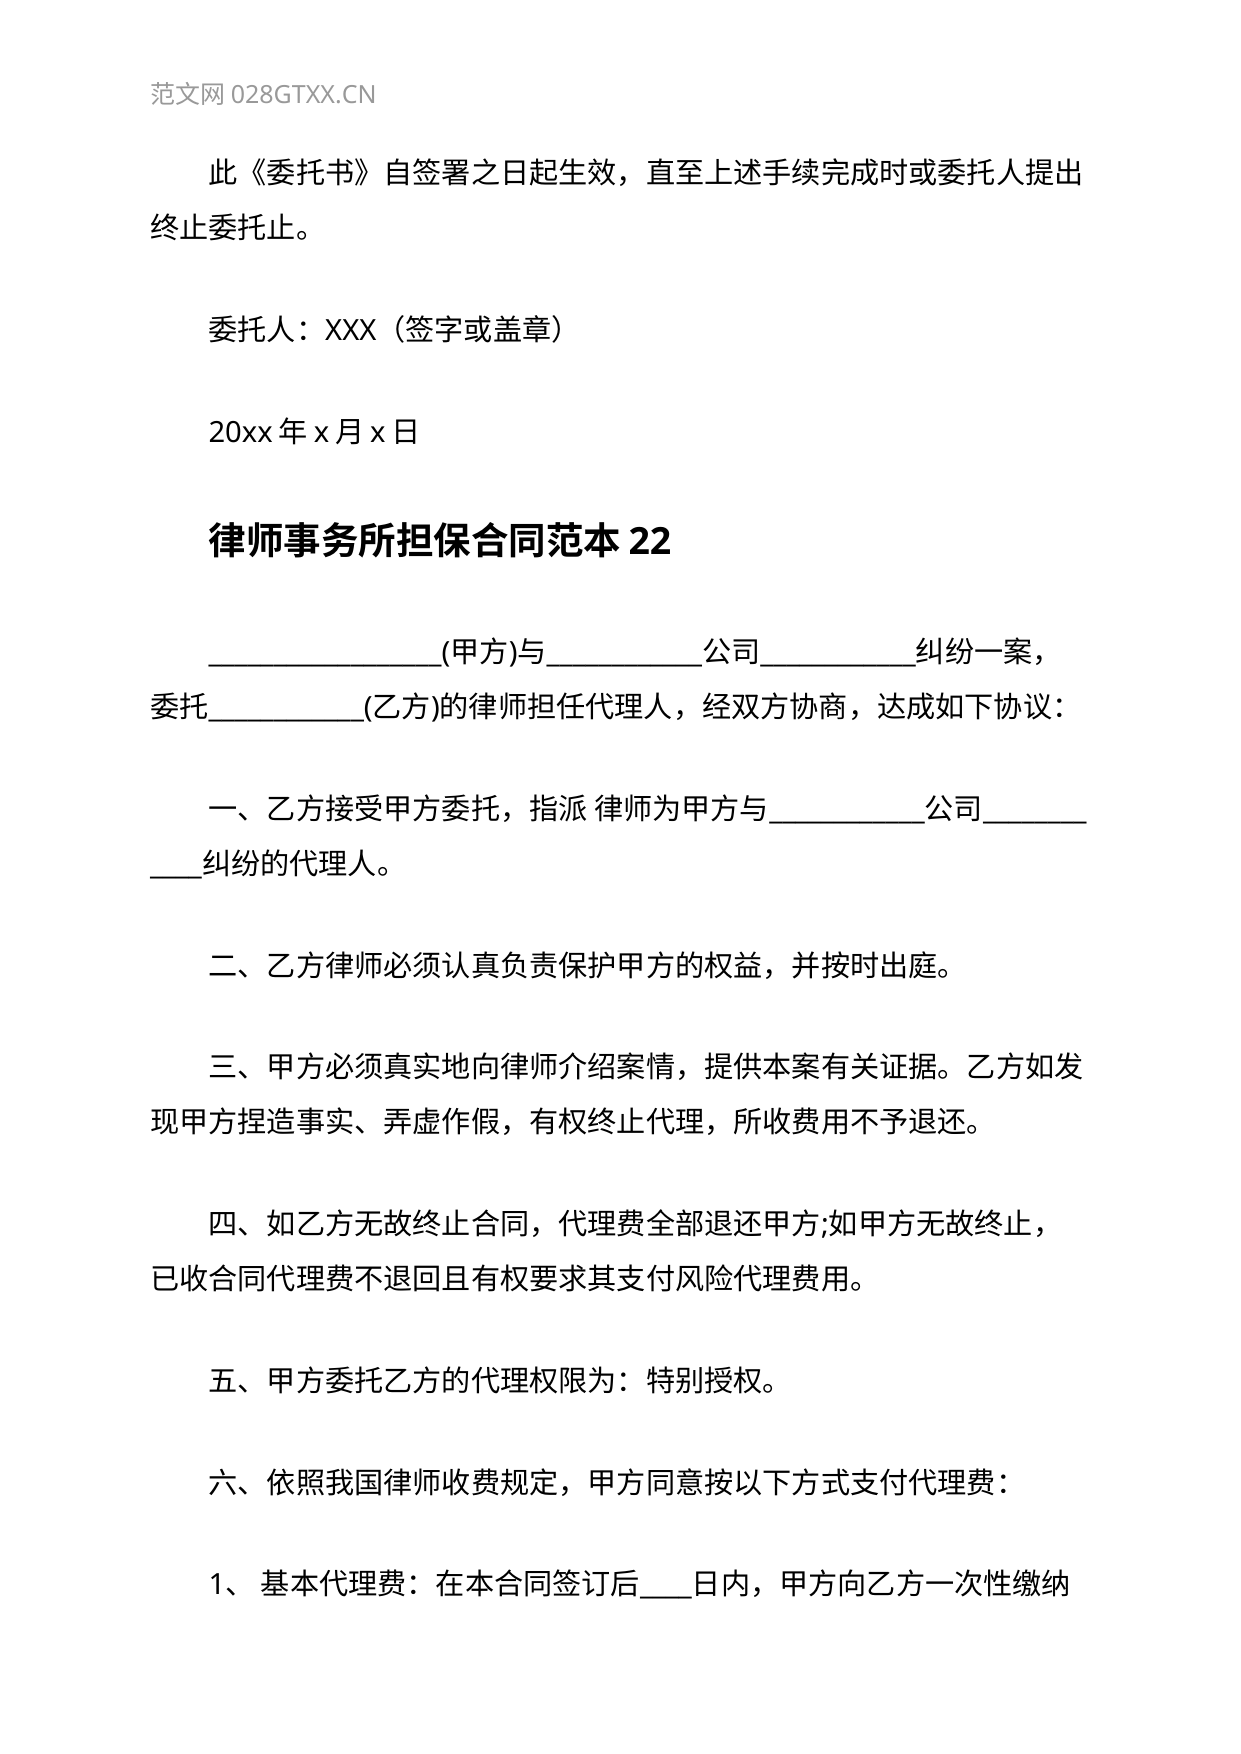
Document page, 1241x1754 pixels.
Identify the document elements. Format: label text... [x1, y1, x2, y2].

text 律师事务所担保合同范本22 [150, 511, 1090, 565]
text 20xx年x月x日 [150, 409, 1090, 451]
text 四、如乙方无故终止合同，代理费全部退还甲方;如甲方无故终止，已收合同代理费不退回且有权要求其支付风险代理费用。 [150, 1201, 1090, 1298]
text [150, 1561, 1090, 1603]
text 委托人：XXX（签字或盖章） [150, 307, 1090, 349]
text 五、甲方委托乙方的代理权限为：特别授权。 [150, 1357, 1090, 1400]
text __________________(甲方)与____________公司____________纠纷一案，委托____________(乙方)的律师担任代理人，经双方协商，达成如下协议： [150, 628, 1090, 726]
text 此《委托书》自签署之日起生效，直至上述手续完成时或委托人提出终止委托止。 [150, 150, 1090, 247]
text 一、乙方接受甲方委托，指派 律师为甲方与____________公司____________纠纷的代理人。 [150, 785, 1090, 883]
text 六、依照我国律师收费规定，甲方同意按以下方式支付代理费： [150, 1459, 1090, 1501]
text 三、甲方必须真实地向律师介绍案情，提供本案有关证据。乙方如发现甲方捏造事实、弄虚作假，有权终止代理，所收费用不予退还。 [150, 1044, 1090, 1141]
text 二、乙方律师必须认真负责保护甲方的权益，并按时出庭。 [150, 942, 1090, 984]
